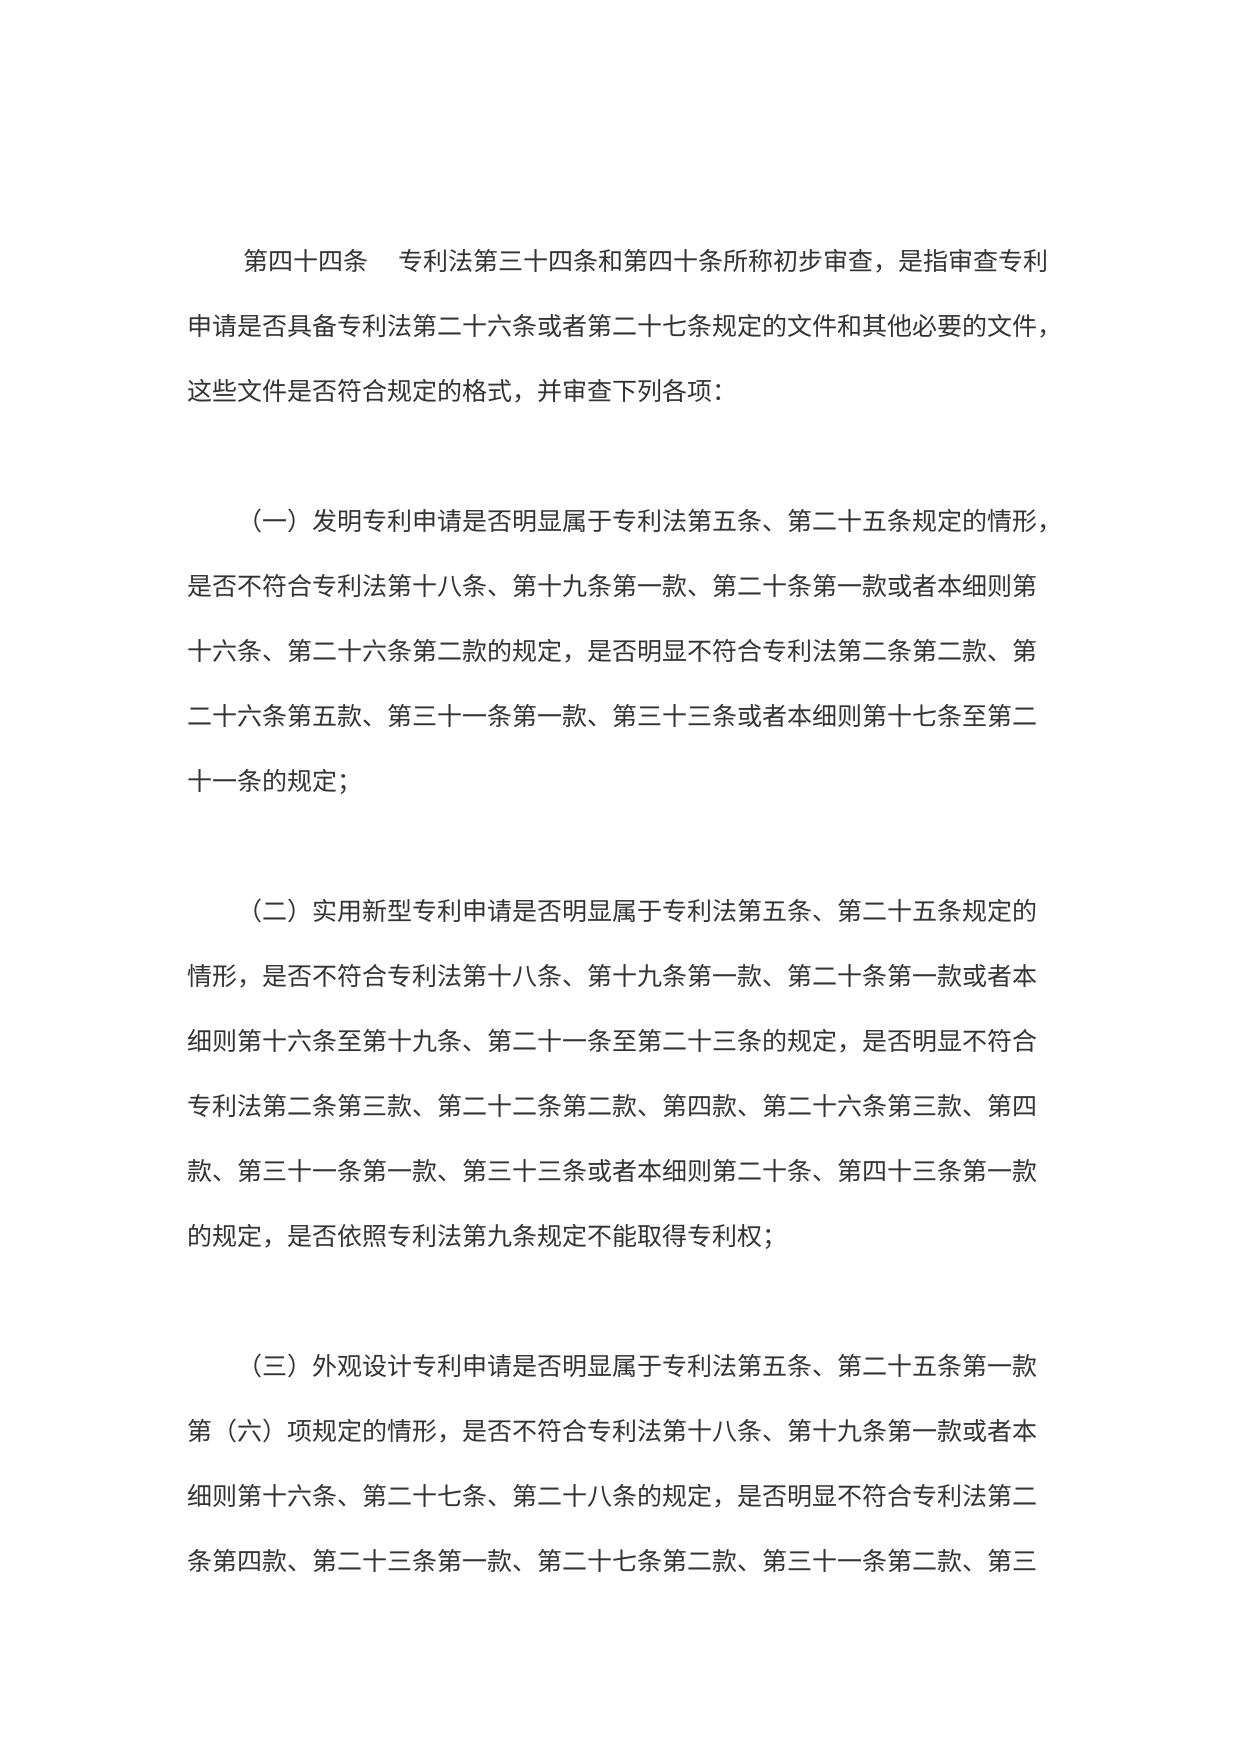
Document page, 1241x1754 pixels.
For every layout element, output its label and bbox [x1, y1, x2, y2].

text [187, 162, 1053, 1592]
